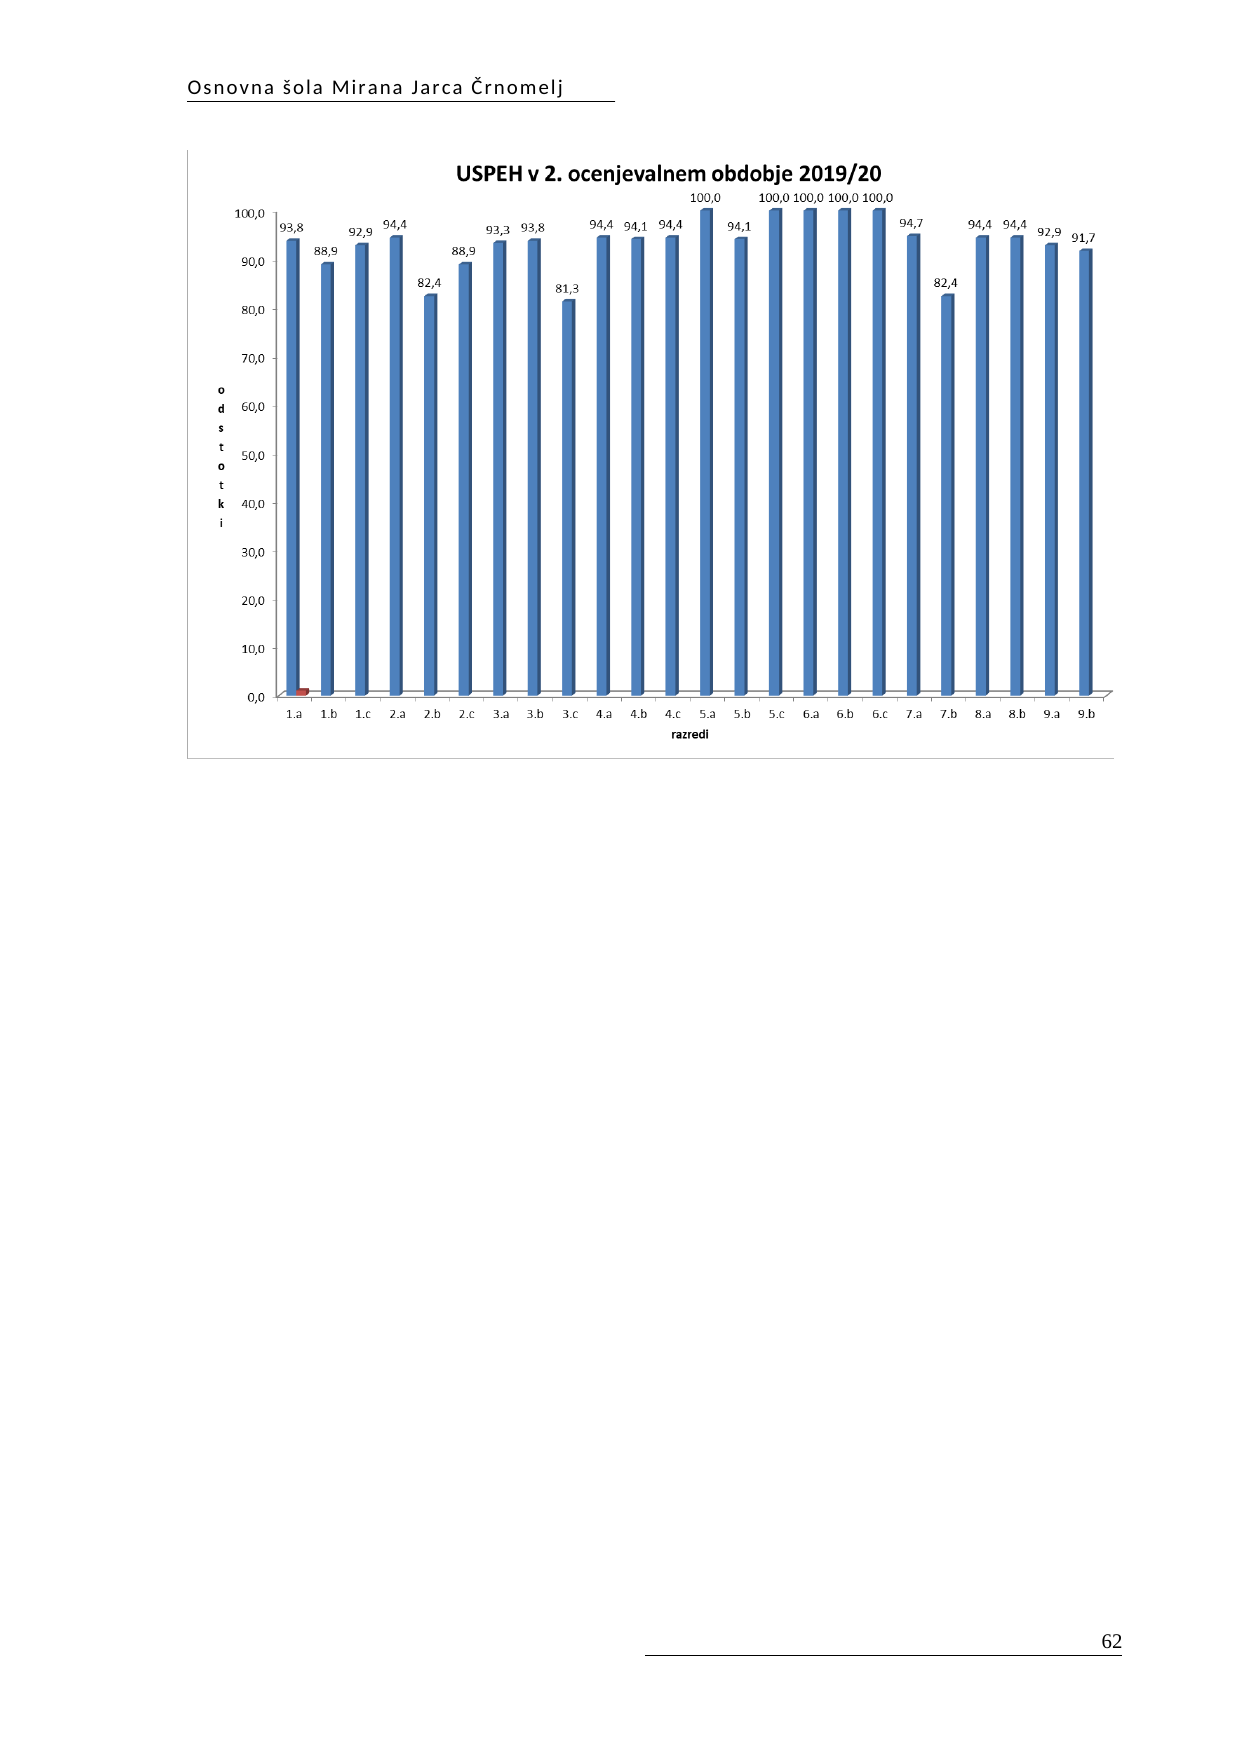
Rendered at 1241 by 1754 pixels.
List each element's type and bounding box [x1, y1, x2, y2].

picture [187, 150, 1114, 759]
